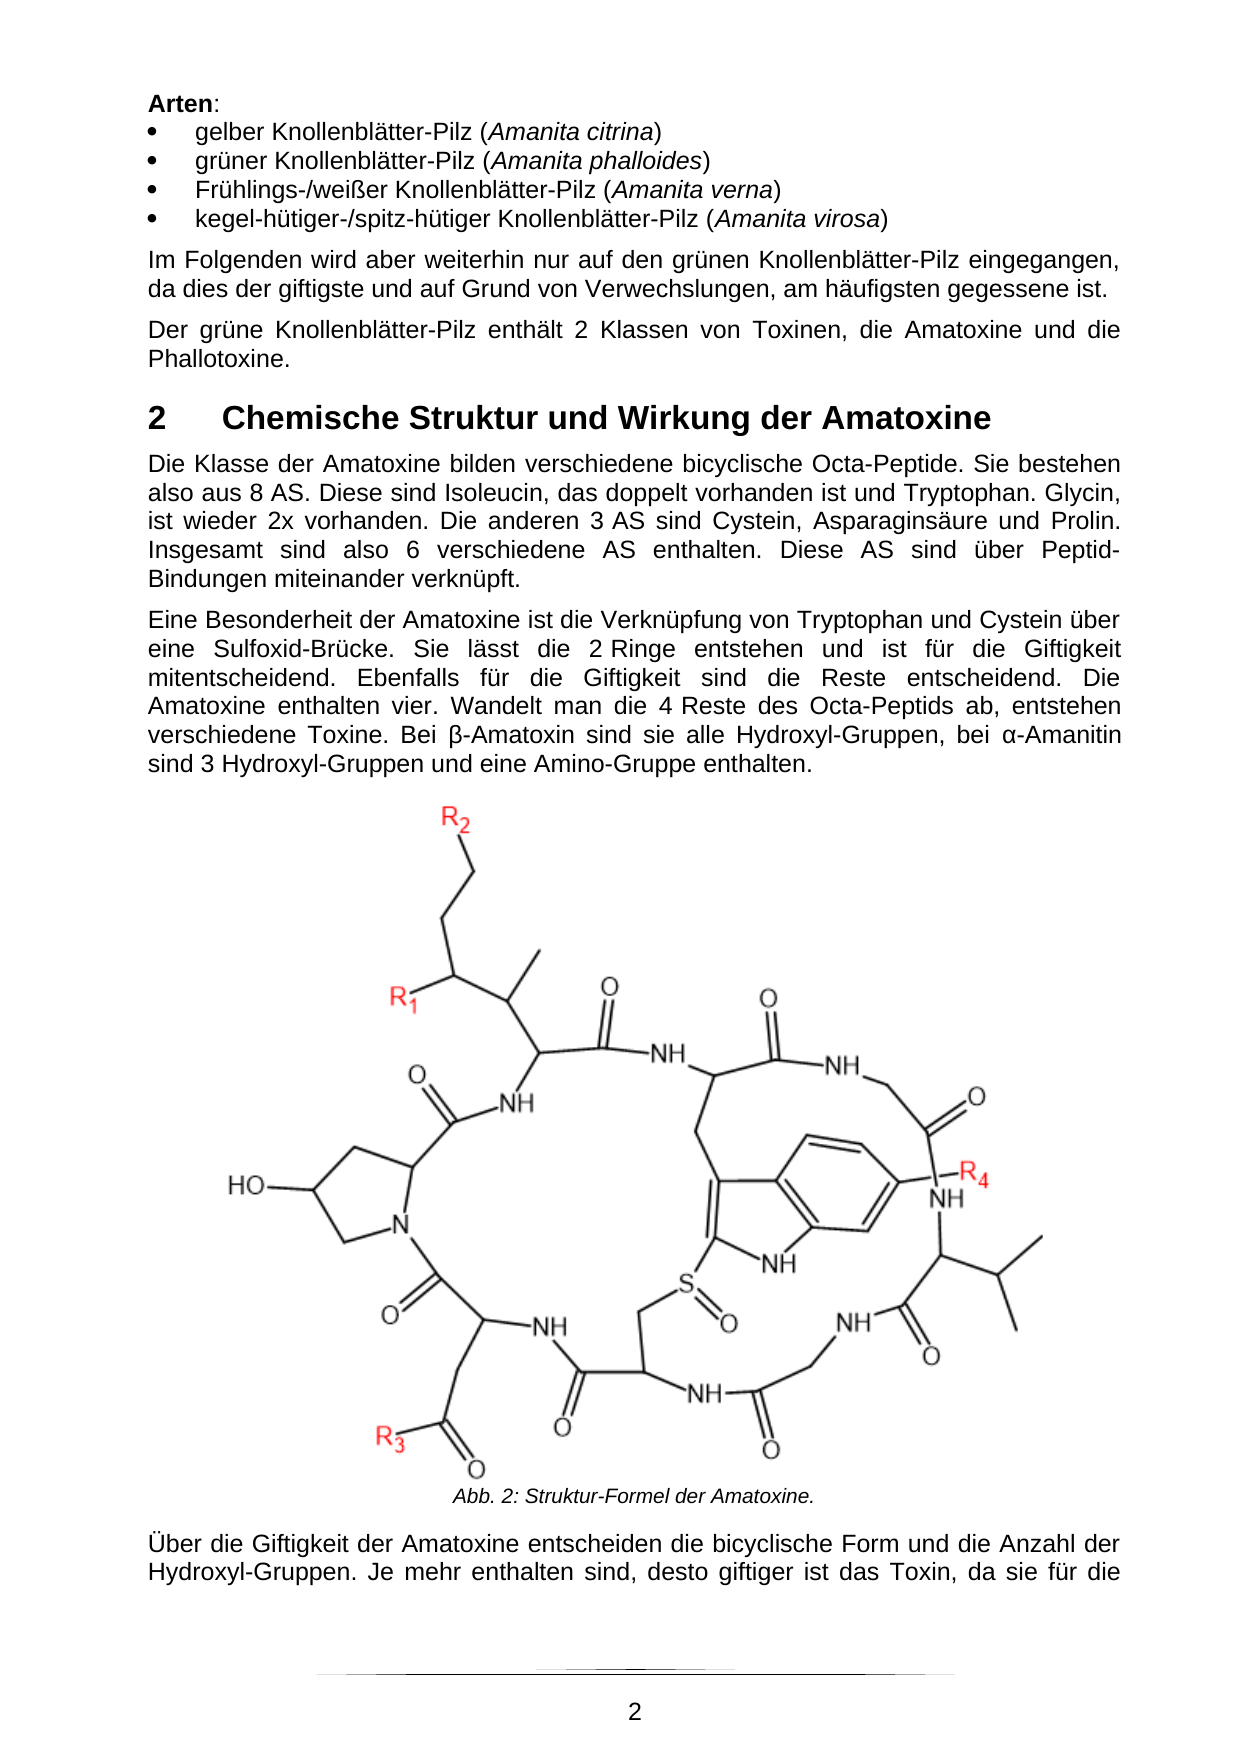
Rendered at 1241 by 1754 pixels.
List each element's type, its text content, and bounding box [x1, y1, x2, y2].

list grüner Knollenblätter-Pilz (Amanita phalloides) [148, 146, 1122, 175]
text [148, 1528, 1122, 1586]
text Eine Besonderheit der Amatoxine ist die Verknüpfung von Tryptophan und Cystein über eine Sulfoxid-Brücke. Sie lässt die 2 Ringe entstehen und ist für die Giftigkeit mitentscheidend. Ebenfalls für die Giftigkeit sind die Reste entscheidend. Die Amatoxine enthalten vier. Wandelt man die 4 Reste des Octa-Peptids ab, entstehen verschiedene Toxine. Bei β-Amatoxin sind sie alle Hydroxyl-Gruppen, bei α-Amanitin sind 3 Hydroxyl-Gruppen und eine Amino-Gruppe enthalten. [148, 605, 1122, 777]
list gelber Knollenblätter-Pilz (Amanita citrina) [148, 117, 1122, 146]
text Arten: [148, 89, 1122, 117]
picture [227, 802, 1043, 1484]
text Der grüne Knollenblätter-Pilz enthält 2 Klassen von Toxinen, die Amatoxine und die Phallotoxine. [148, 315, 1122, 373]
text Die Klasse der Amatoxine bilden verschiedene bicyclische Octa-Peptide. Sie bestehen also aus 8 AS. Diese sind Isoleucin, das doppelt vorhanden ist und Tryptophan. Glycin, ist wieder 2x vorhanden. Die anderen 3 AS sind Cystein, Asparaginsäure und Prolin. Insgesamt sind also 6 verschiedene AS enthalten. Diese AS sind über Peptid-Bindungen miteinander verknüpft. [148, 449, 1122, 592]
list Frühlings-/weißer Knollenblätter-Pilz (Amanita verna) [148, 175, 1122, 204]
subtitle Chemische Struktur und Wirkung der Amatoxine [148, 398, 1122, 436]
text Im Folgenden wird aber weiterhin nur auf den grünen Knollenblätter-Pilz eingegangen, da dies der giftigste und auf Grund von Verwechslungen, am häufigsten gegessene ist. [148, 245, 1122, 303]
list kegel-hütiger-/spitz-hütiger Knollenblätter-Pilz (Amanita virosa) [148, 204, 1122, 233]
